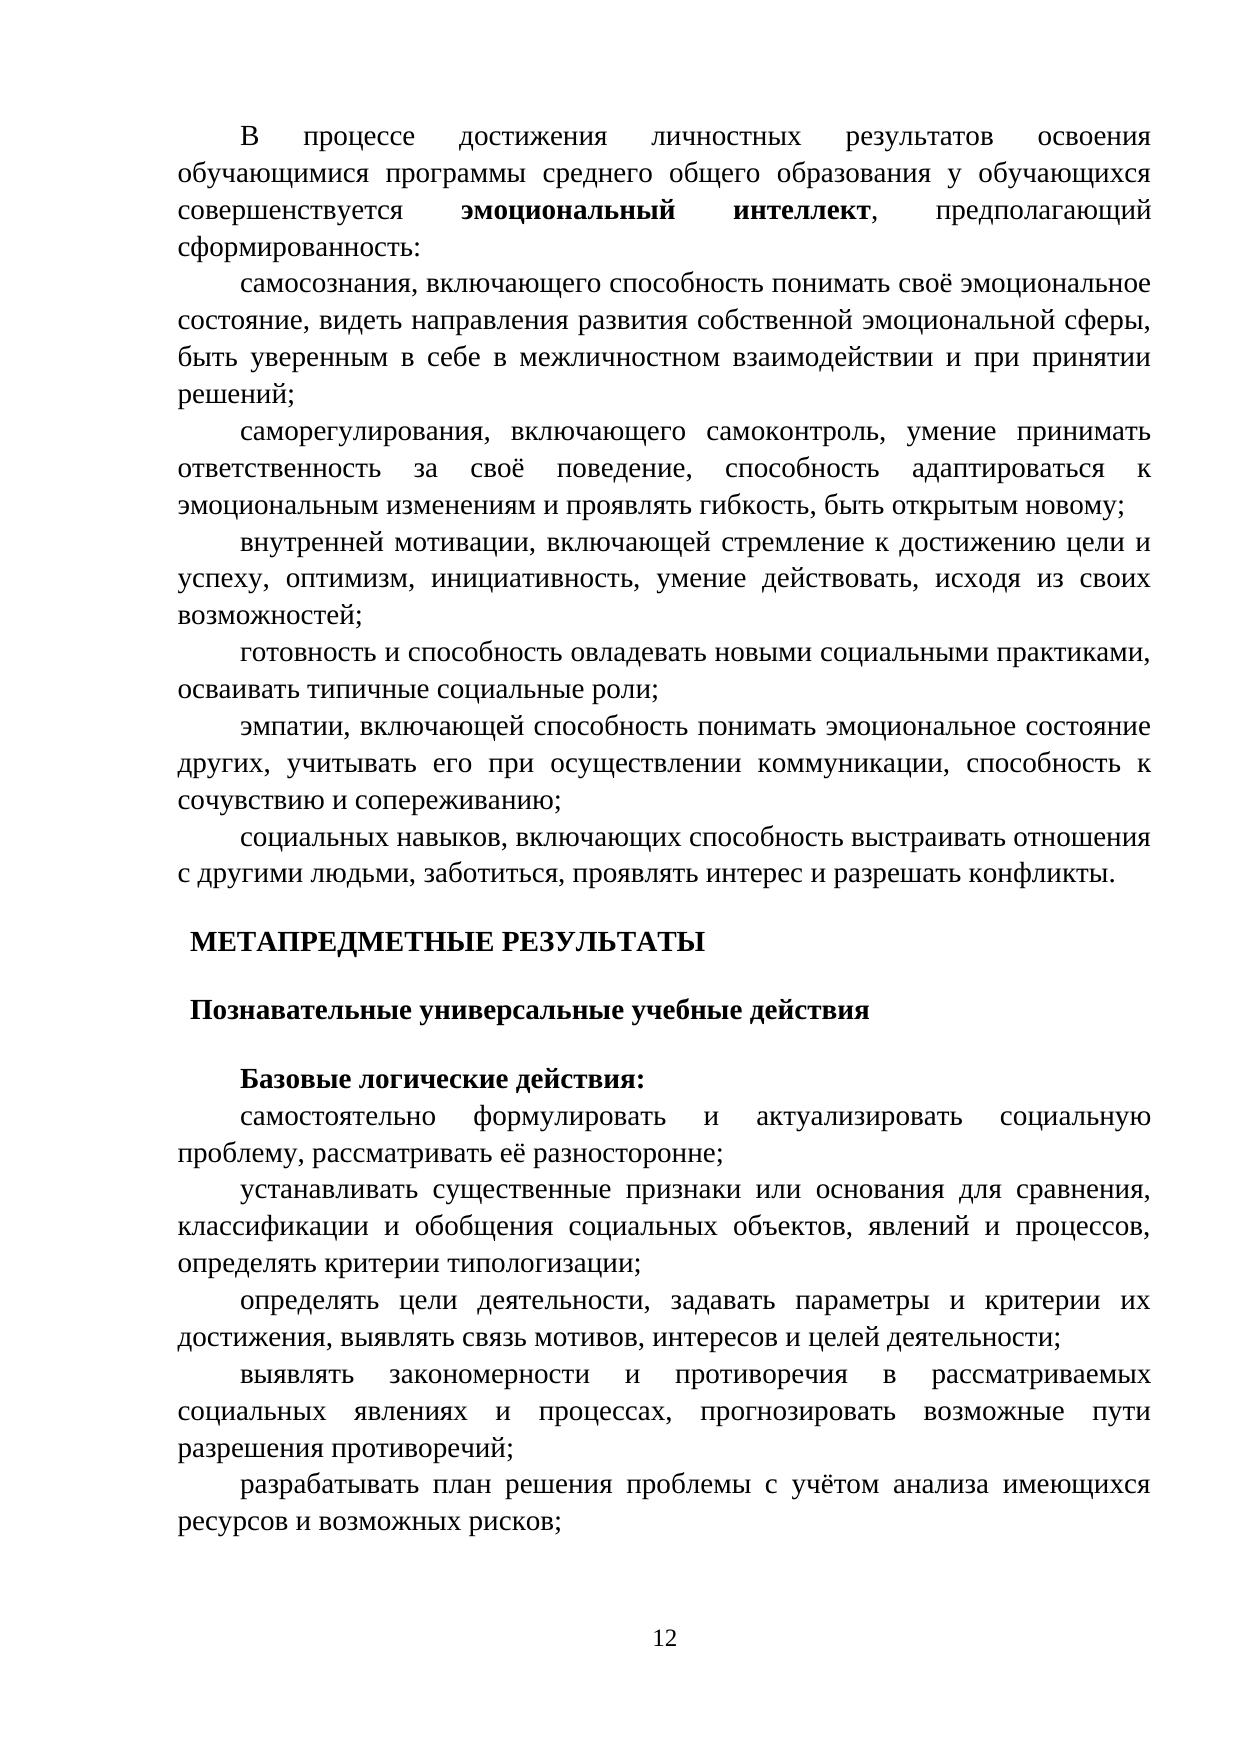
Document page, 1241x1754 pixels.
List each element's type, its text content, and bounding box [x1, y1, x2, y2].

text саморегулирования, включающего самоконтроль, умение принимать ответственность за своё поведение, способность адаптироваться к эмоциональным изменениям и проявлять гибкость, быть открытым новому; [177, 413, 1152, 520]
text самостоятельно формулировать и актуализировать социальную проблему, рассматривать её разносторонне; [177, 1098, 1152, 1168]
text социальных навыков, включающих способность выстраивать отношения с другими людьми, заботиться, проявлять интерес и разрешать конфликты. [177, 819, 1152, 889]
text Познавательные универсальные учебные действия [190, 992, 1152, 1026]
text устанавливать существенные признаки или основания для сравнения, классификации и обобщения социальных объектов, явлений и процессов, определять критерии типологизации; [177, 1172, 1152, 1279]
text В процессе достижения личностных результатов освоения обучающимися программы среднего общего образования у обучающихся совершенствуется эмоциональный интеллект, предполагающий сформированность: [177, 118, 1152, 262]
text Базовые логические действия: [177, 1061, 1152, 1094]
text внутренней мотивации, включающей стремление к достижению цели и успеху, оптимизм, инициативность, умение действовать, исходя из своих возможностей; [177, 524, 1152, 631]
text выявлять закономерности и противоречия в рассматриваемых социальных явлениях и процессах, прогнозировать возможные пути разрешения противоречий; [177, 1356, 1152, 1463]
text МЕТАПРЕДМЕТНЫЕ РЕЗУЛЬТАТЫ [190, 924, 1152, 958]
text разрабатывать план решения проблемы с учётом анализа имеющихся ресурсов и возможных рисков; [177, 1467, 1152, 1537]
text готовность и способность овладевать новыми социальными практиками, осваивать типичные социальные роли; [177, 634, 1152, 705]
text эмпатии, включающей способность понимать эмоциональное состояние других, учитывать его при осуществлении коммуникации, способность к сочувствию и сопереживанию; [177, 708, 1152, 815]
text определять цели деятельности, задавать параметры и критерии их достижения, выявлять связь мотивов, интересов и целей деятельности; [177, 1282, 1152, 1353]
text самосознания, включающего способность понимать своё эмоциональное состояние, видеть направления развития собственной эмоциональной сферы, быть уверенным в себе в межличностном взаимодействии и при принятии решений; [177, 266, 1152, 410]
